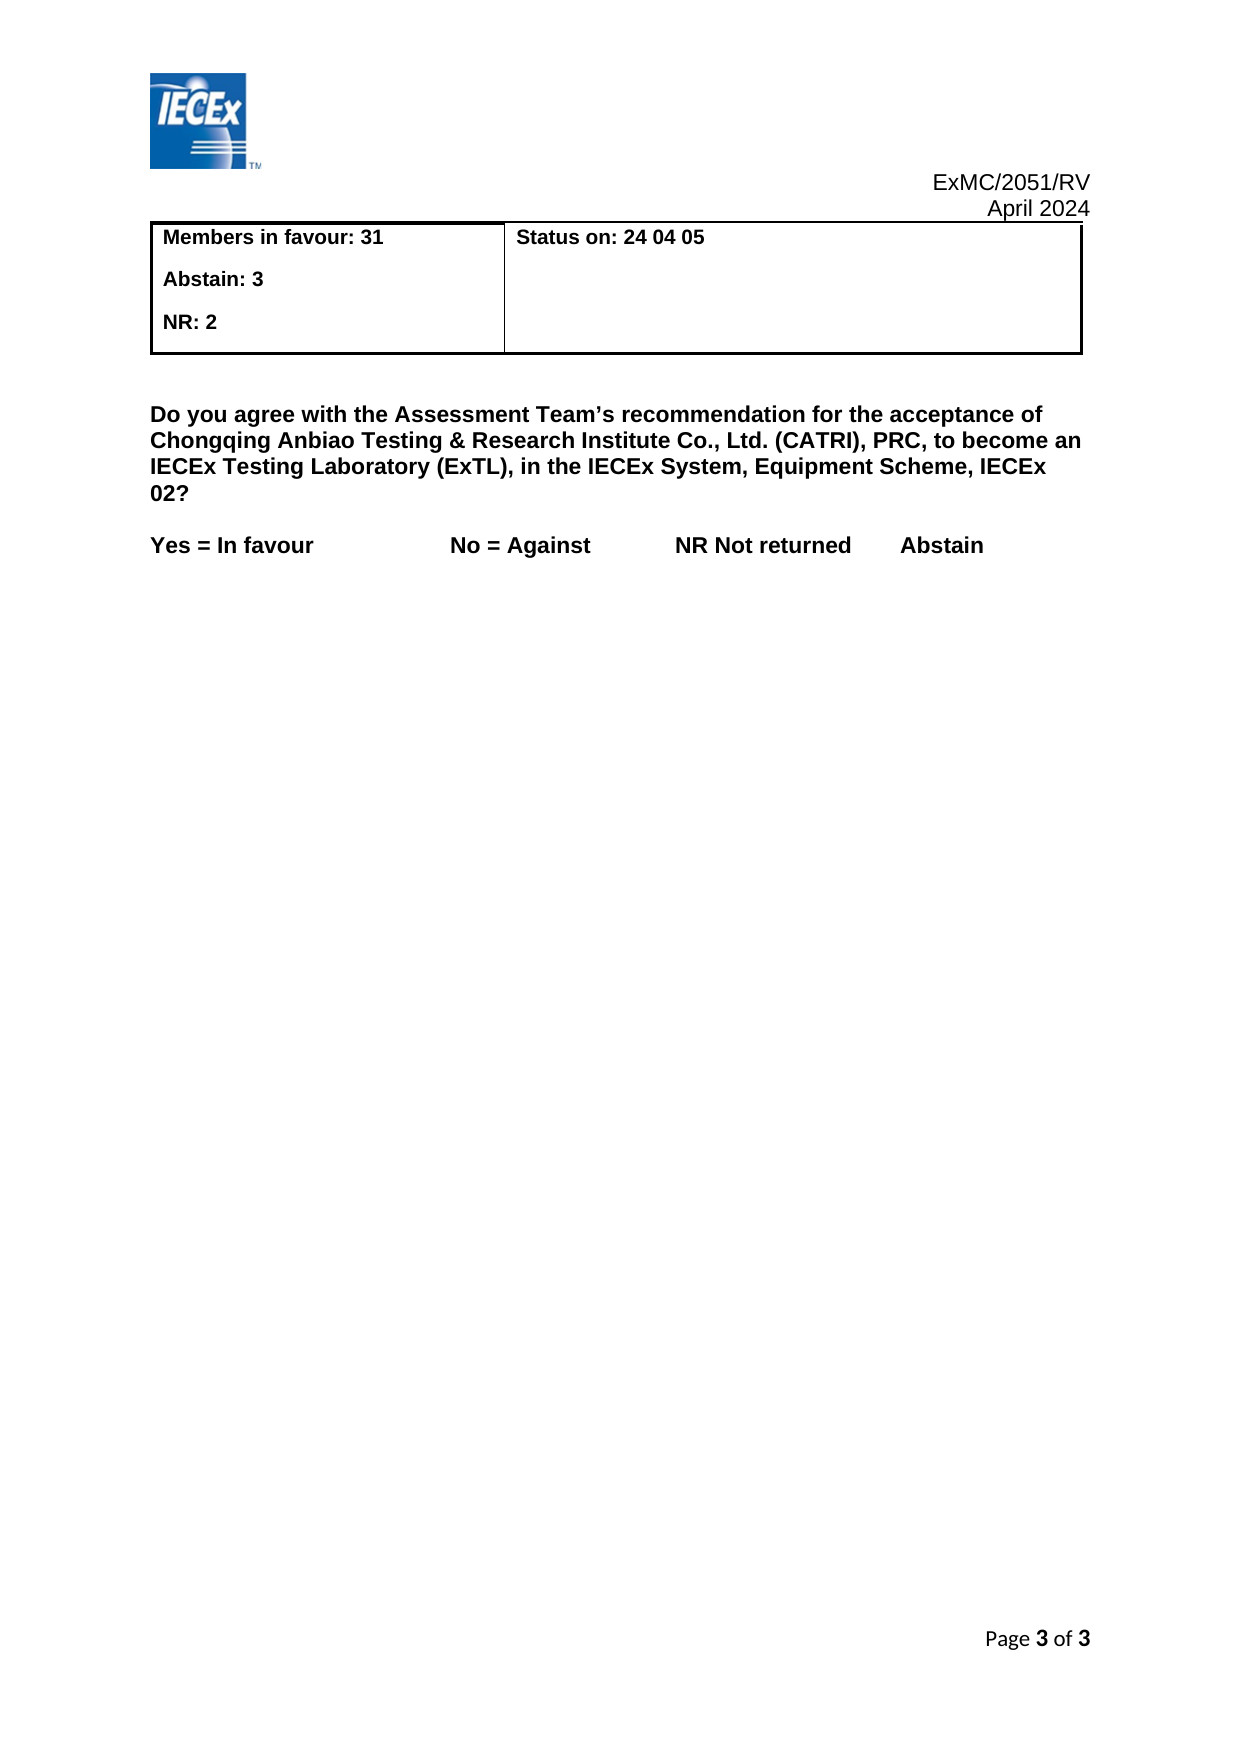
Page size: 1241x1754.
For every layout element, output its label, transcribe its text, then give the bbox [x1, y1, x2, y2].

text Yes = In favour No = Against NR Not returned Abstain [150, 532, 1090, 559]
table_cell Status on: 24 04 05 [505, 223, 1082, 352]
picture [150, 73, 262, 169]
table_cell Members Voting: 36 Members in favour: 31 Abstain: 3 NR: 2 [153, 225, 504, 352]
text Do you agree with the Assessment Team’s recommendation for the acceptance of Chongqing Anbiao Testing & Research Institute Co., Ltd. (CATRI), PRC, to become an IECEx Testing Laboratory (ExTL), in the IECEx System, Equipment Scheme, IECEx 02? [150, 401, 1090, 506]
